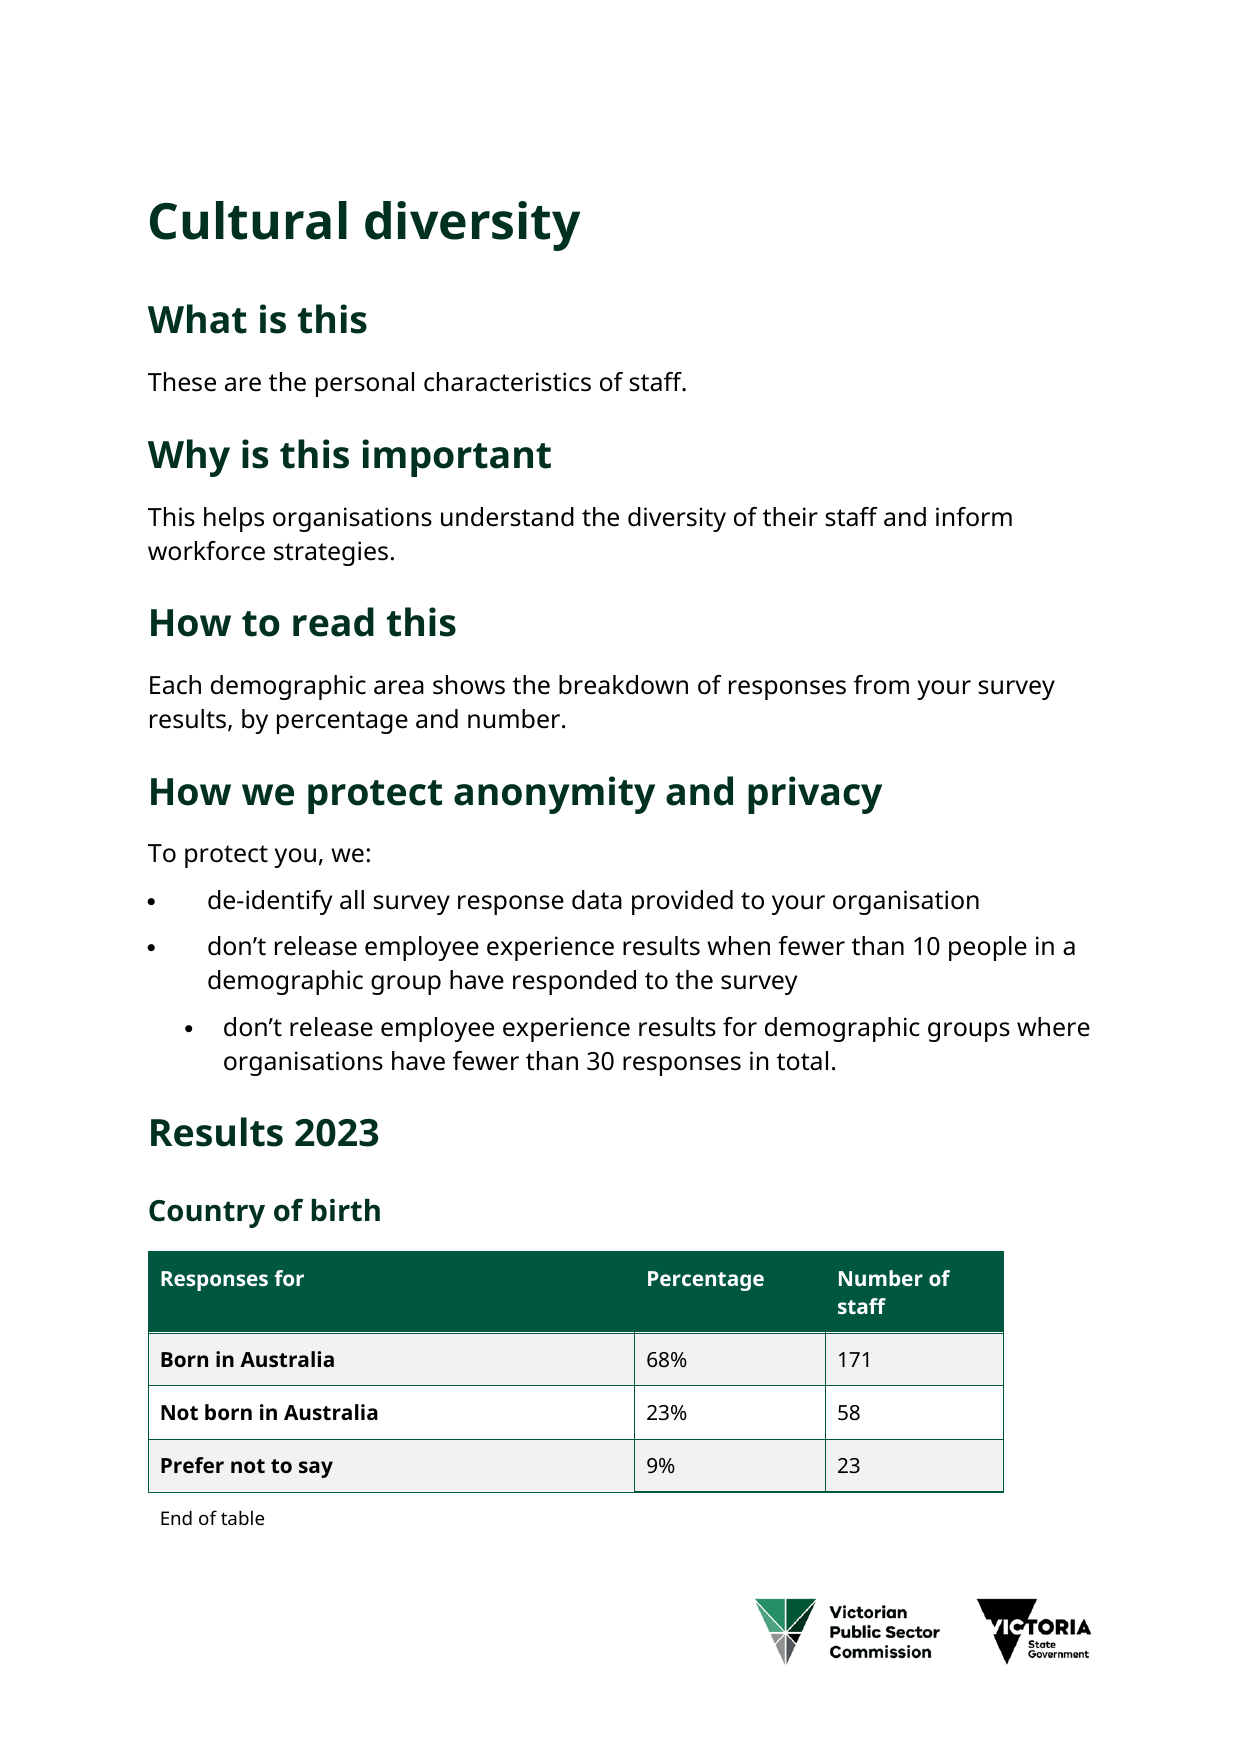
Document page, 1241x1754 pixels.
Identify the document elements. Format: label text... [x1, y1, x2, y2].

text Each demographic area shows the breakdown of responses from your survey results, by percentage and number. [148, 668, 1092, 736]
subtitle Results 2023 [148, 1107, 1092, 1158]
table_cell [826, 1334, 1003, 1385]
text These are the personal characteristics of staff. [148, 365, 1092, 399]
list don’t release employee experience results for demographic groups where organisations have fewer than 30 responses in total. [185, 1009, 1092, 1078]
subtitle What is this [148, 294, 1092, 345]
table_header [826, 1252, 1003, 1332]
text This helps organisations understand the diversity of their staff and inform workforce strategies. [148, 499, 1092, 567]
subtitle Country of birth [148, 1190, 1092, 1230]
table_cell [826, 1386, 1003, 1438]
subtitle How to read this [148, 596, 1092, 647]
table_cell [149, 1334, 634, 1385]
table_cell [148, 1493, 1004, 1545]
subtitle Why is this important [148, 428, 1092, 479]
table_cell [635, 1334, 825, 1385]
list don’t release employee experience results when fewer than 10 people in a demographic group have responded to the survey [148, 929, 1092, 997]
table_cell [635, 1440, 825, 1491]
text To protect you, we: [148, 836, 1092, 870]
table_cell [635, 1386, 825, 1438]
picture [754, 1598, 1093, 1666]
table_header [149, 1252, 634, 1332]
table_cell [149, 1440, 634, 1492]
subtitle How we protect anonymity and privacy [148, 765, 1092, 816]
subtitle Cultural diversity [148, 186, 1092, 254]
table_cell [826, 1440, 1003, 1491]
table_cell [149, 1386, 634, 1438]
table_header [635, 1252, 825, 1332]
list de-identify all survey response data provided to your organisation [148, 882, 1092, 917]
